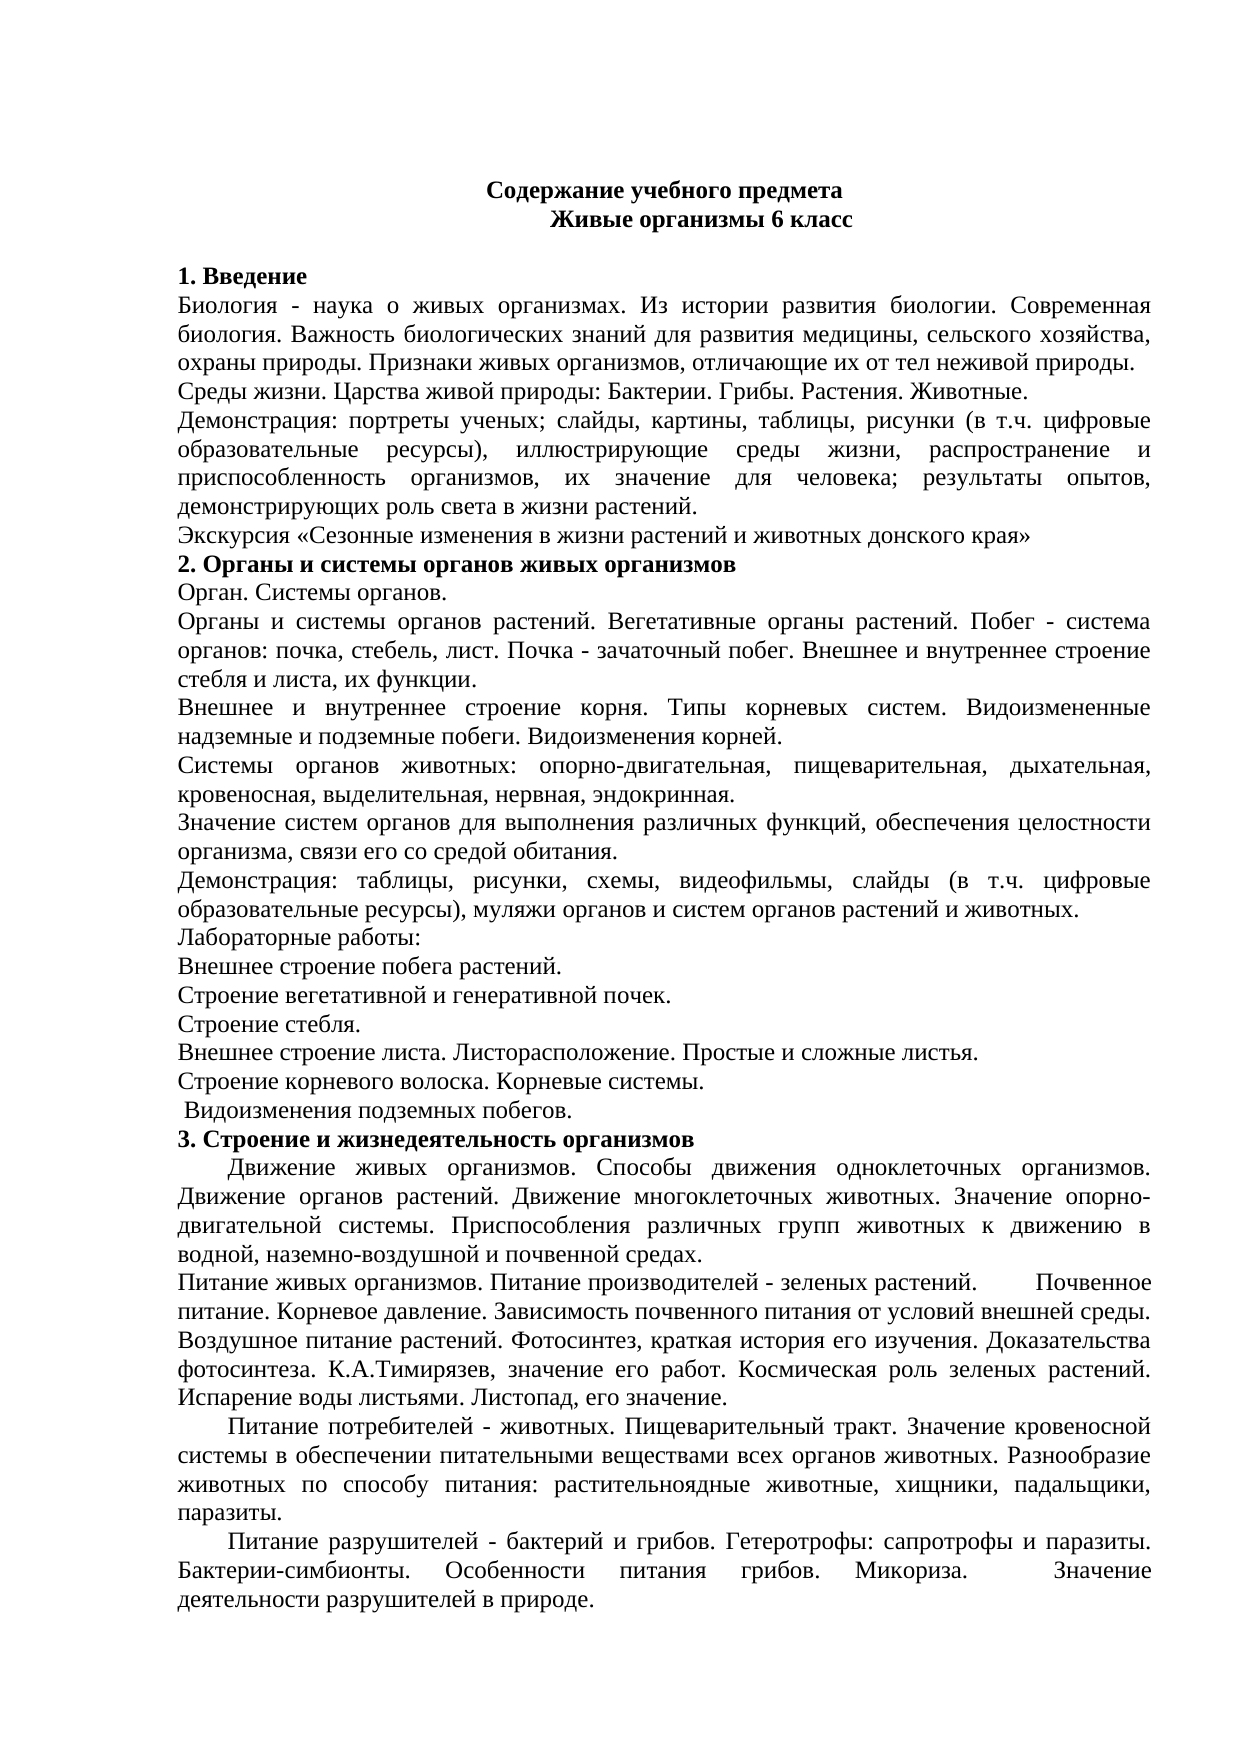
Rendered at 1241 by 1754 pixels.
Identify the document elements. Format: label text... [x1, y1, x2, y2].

text 3. Строение и жизнедеятельность организмов [177, 1124, 1152, 1152]
text Питание потребителей - животных. Пищеварительный тракт. Значение кровеносной системы в обеспечении питательными веществами всех органов животных. Разнообразие животных по способу питания: растительноядные животные, хищники, падальщики, паразиты. [177, 1411, 1152, 1526]
text Внешнее и внутреннее строение корня. Типы корневых систем. Видоизмененные надземные и подземные побеги. Видоизменения корней. [177, 692, 1152, 750]
text Питание живых организмов. Питание производителей - зеленых растений. Почвенное питание. Корневое давление. Зависимость почвенного питания от условий внешней среды. Воздушное питание растений. Фотосинтез, краткая история его изучения. Доказательства фотосинтеза. К.А.Тимирязев, значение его работ. Космическая роль зеленых растений. Испарение воды листьями. Листопад, его значение. [177, 1267, 1152, 1411]
text Демонстрация: портреты ученых; слайды, картины, таблицы, рисунки (в т.ч. цифровые образовательные ресурсы), иллюстрирующие среды жизни, распространение и приспособленность организмов, их значение для человека; результаты опытов, демонстрирующих роль света в жизни растений. [177, 405, 1152, 520]
text Среды жизни. Царства живой природы: Бактерии. Грибы. Растения. Животные. [177, 376, 1152, 405]
text Строение стебля. [177, 1009, 1152, 1037]
text 1. Введение [177, 261, 1152, 290]
text Органы и системы органов растений. Вегетативные органы растений. Побег - система органов: почка, стебель, лист. Почка - зачаточный побег. Внешнее и внутреннее строение стебля и листа, их функции. [177, 606, 1152, 692]
text Живые организмы 6 класс [177, 204, 1152, 232]
text Внешнее строение листа. Листорасположение. Простые и сложные листья. [177, 1037, 1152, 1066]
text Экскурсия «Сезонные изменения в жизни растений и животных донского края» [177, 520, 1152, 549]
text 2. Органы и системы органов живых организмов [177, 549, 1152, 577]
text Видоизменения подземных побегов. [177, 1095, 1152, 1124]
text Строение корневого волоска. Корневые системы. [177, 1066, 1152, 1095]
text Биология - наука о живых организмах. Из истории развития биологии. Современная биология. Важность биологических знаний для развития медицины, сельского хозяйства, охраны природы. Признаки живых организмов, отличающие их от тел неживой природы. [177, 290, 1152, 376]
text Внешнее строение побега растений. [177, 951, 1152, 980]
text Значение систем органов для выполнения различных функций, обеспечения целостности организма, связи его со средой обитания. [177, 807, 1152, 865]
text Содержание учебного предмета [177, 175, 1152, 204]
text Орган. Системы органов. [177, 577, 1152, 606]
text Движение живых организмов. Способы движения одноклеточных организмов. Движение органов растений. Движение многоклеточных животных. Значение опорно-двигательной системы. Приспособления различных групп животных к движению в водной, наземно-воздушной и почвенной средах. [177, 1152, 1152, 1267]
text Демонстрация: таблицы, рисунки, схемы, видеофильмы, слайды (в т.ч. цифровые образовательные ресурсы), муляжи органов и систем органов растений и животных. [177, 865, 1152, 922]
text Лабораторные работы: [177, 922, 1152, 951]
text Питание разрушителей - бактерий и грибов. Гетеротрофы: сапротрофы и паразиты. Бактерии-симбионты. Особенности питания грибов. Микориза. Значение деятельности разрушителей в природе. [177, 1526, 1152, 1612]
text Системы органов животных: опорно-двигательная, пищеварительная, дыхательная, кровеносная, выделительная, нервная, эндокринная. [177, 750, 1152, 807]
text Строение вегетативной и генеративной почек. [177, 980, 1152, 1009]
